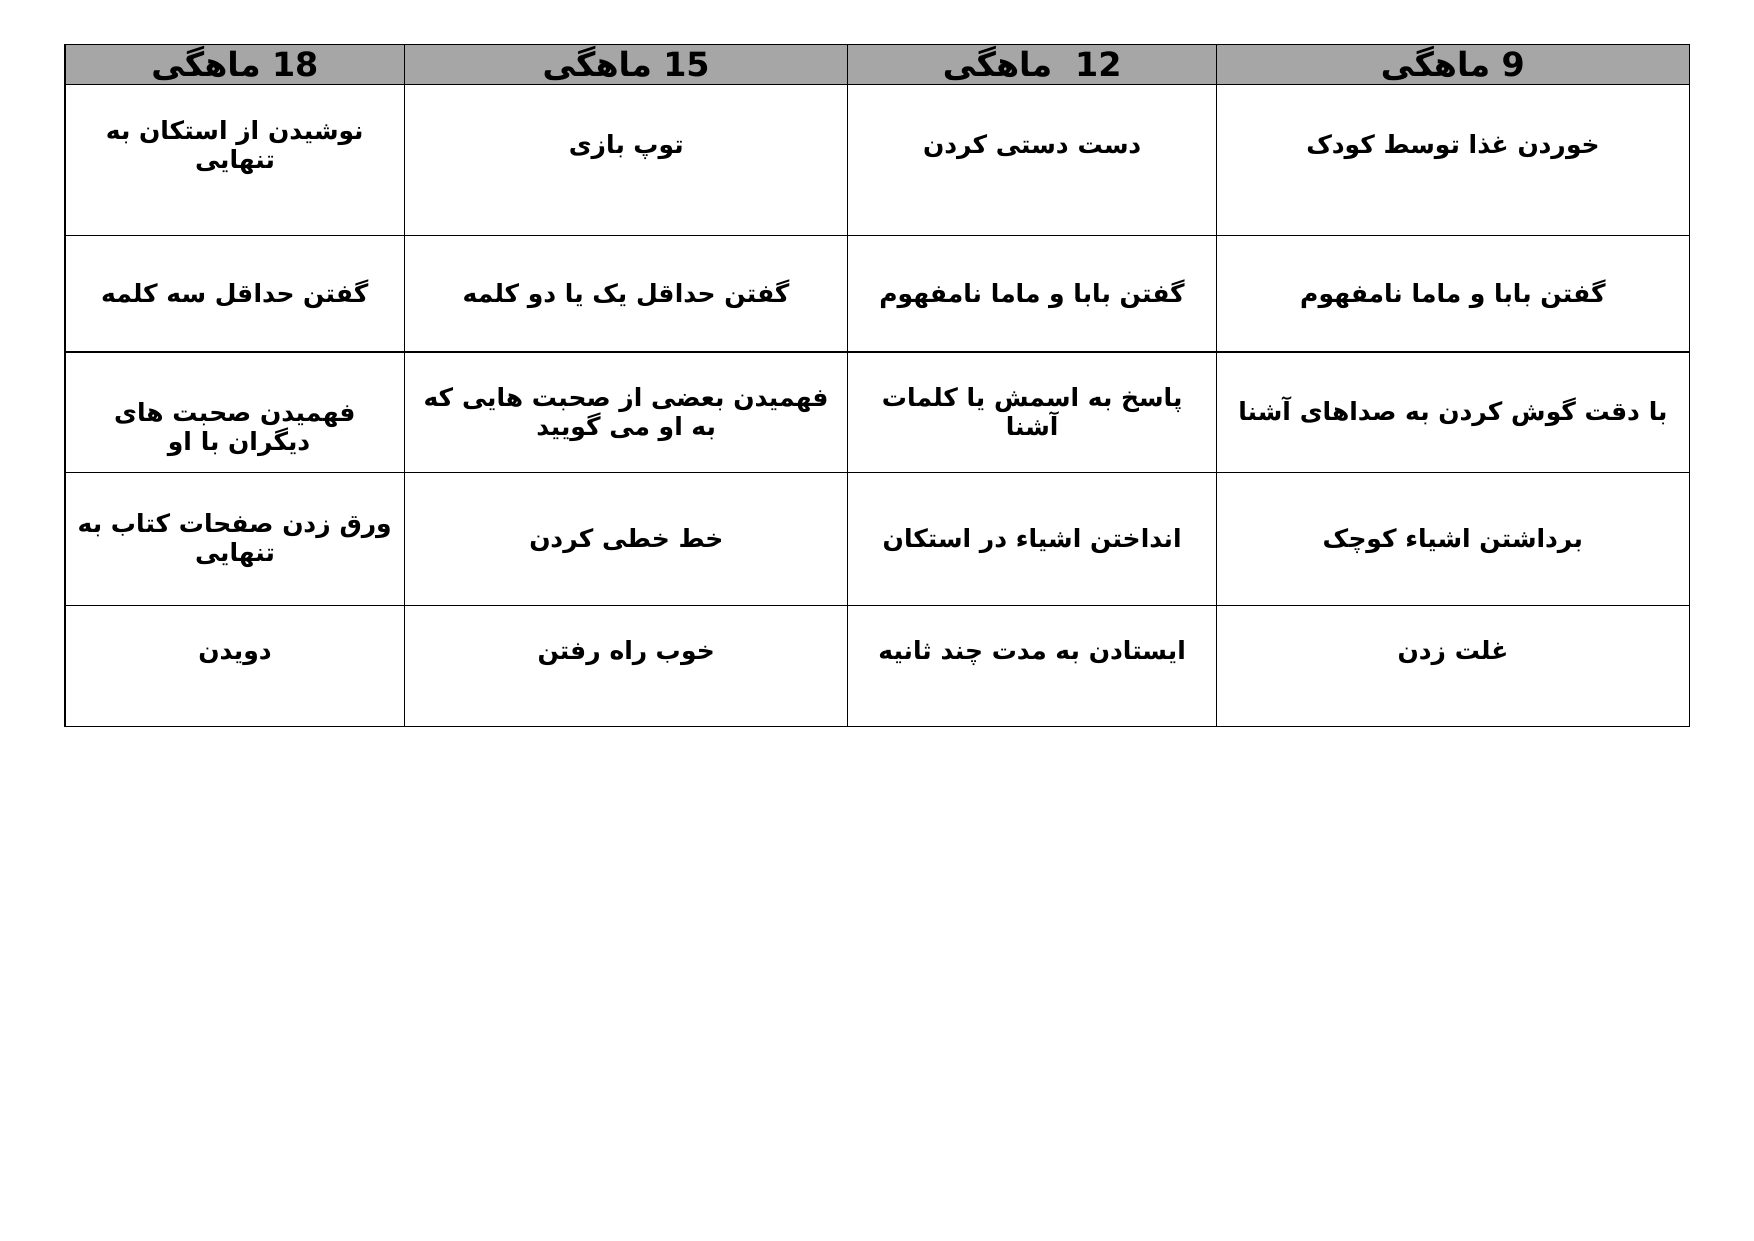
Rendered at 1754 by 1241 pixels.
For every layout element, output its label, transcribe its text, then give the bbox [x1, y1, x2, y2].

table_cell گفتن حداقل یک یا دو کلمه [405, 236, 847, 351]
table_cell خوردن غذا توسط کودک [1217, 85, 1689, 235]
table_cell خط خطی کردن [405, 473, 847, 604]
table_cell برداشتن اشیاء کوچک [1217, 473, 1689, 604]
table_cell توپ بازی [405, 85, 847, 235]
table_cell فهمیدن صحبت های دیگران با او [66, 353, 404, 472]
table_cell گفتن بابا و ماما نامفهوم [848, 236, 1216, 351]
table_cell گفتن بابا و ماما نامفهوم [1217, 236, 1689, 351]
table_header 18 ماهگی [66, 45, 404, 84]
table_cell دست دستی کردن [848, 85, 1216, 235]
table_cell با دقت گوش کردن به صداهای آشنا [1217, 353, 1689, 472]
table_cell نوشیدن از استکان به تنهایی [66, 85, 404, 235]
table_header 15 ماهگی [405, 45, 847, 84]
table_cell گفتن حداقل سه کلمه [66, 236, 404, 351]
table_header 9 ماهگی [1217, 45, 1689, 84]
table_cell خوب راه رفتن [405, 606, 847, 726]
table_header 12 ماهگی [848, 45, 1216, 84]
table_cell پاسخ به اسمش یا کلمات آشنا [848, 353, 1216, 472]
table_cell فهمیدن بعضی از صحبت هایی که به او می گویید [405, 353, 847, 472]
table_cell ایستادن به مدت چند ثانیه [848, 606, 1216, 726]
table_cell ورق زدن صفحات کتاب به تنهایی [66, 473, 404, 604]
table_cell انداختن اشیاء در استکان [848, 473, 1216, 604]
table_cell دویدن [66, 606, 404, 726]
table_cell غلت زدن [1217, 606, 1689, 726]
